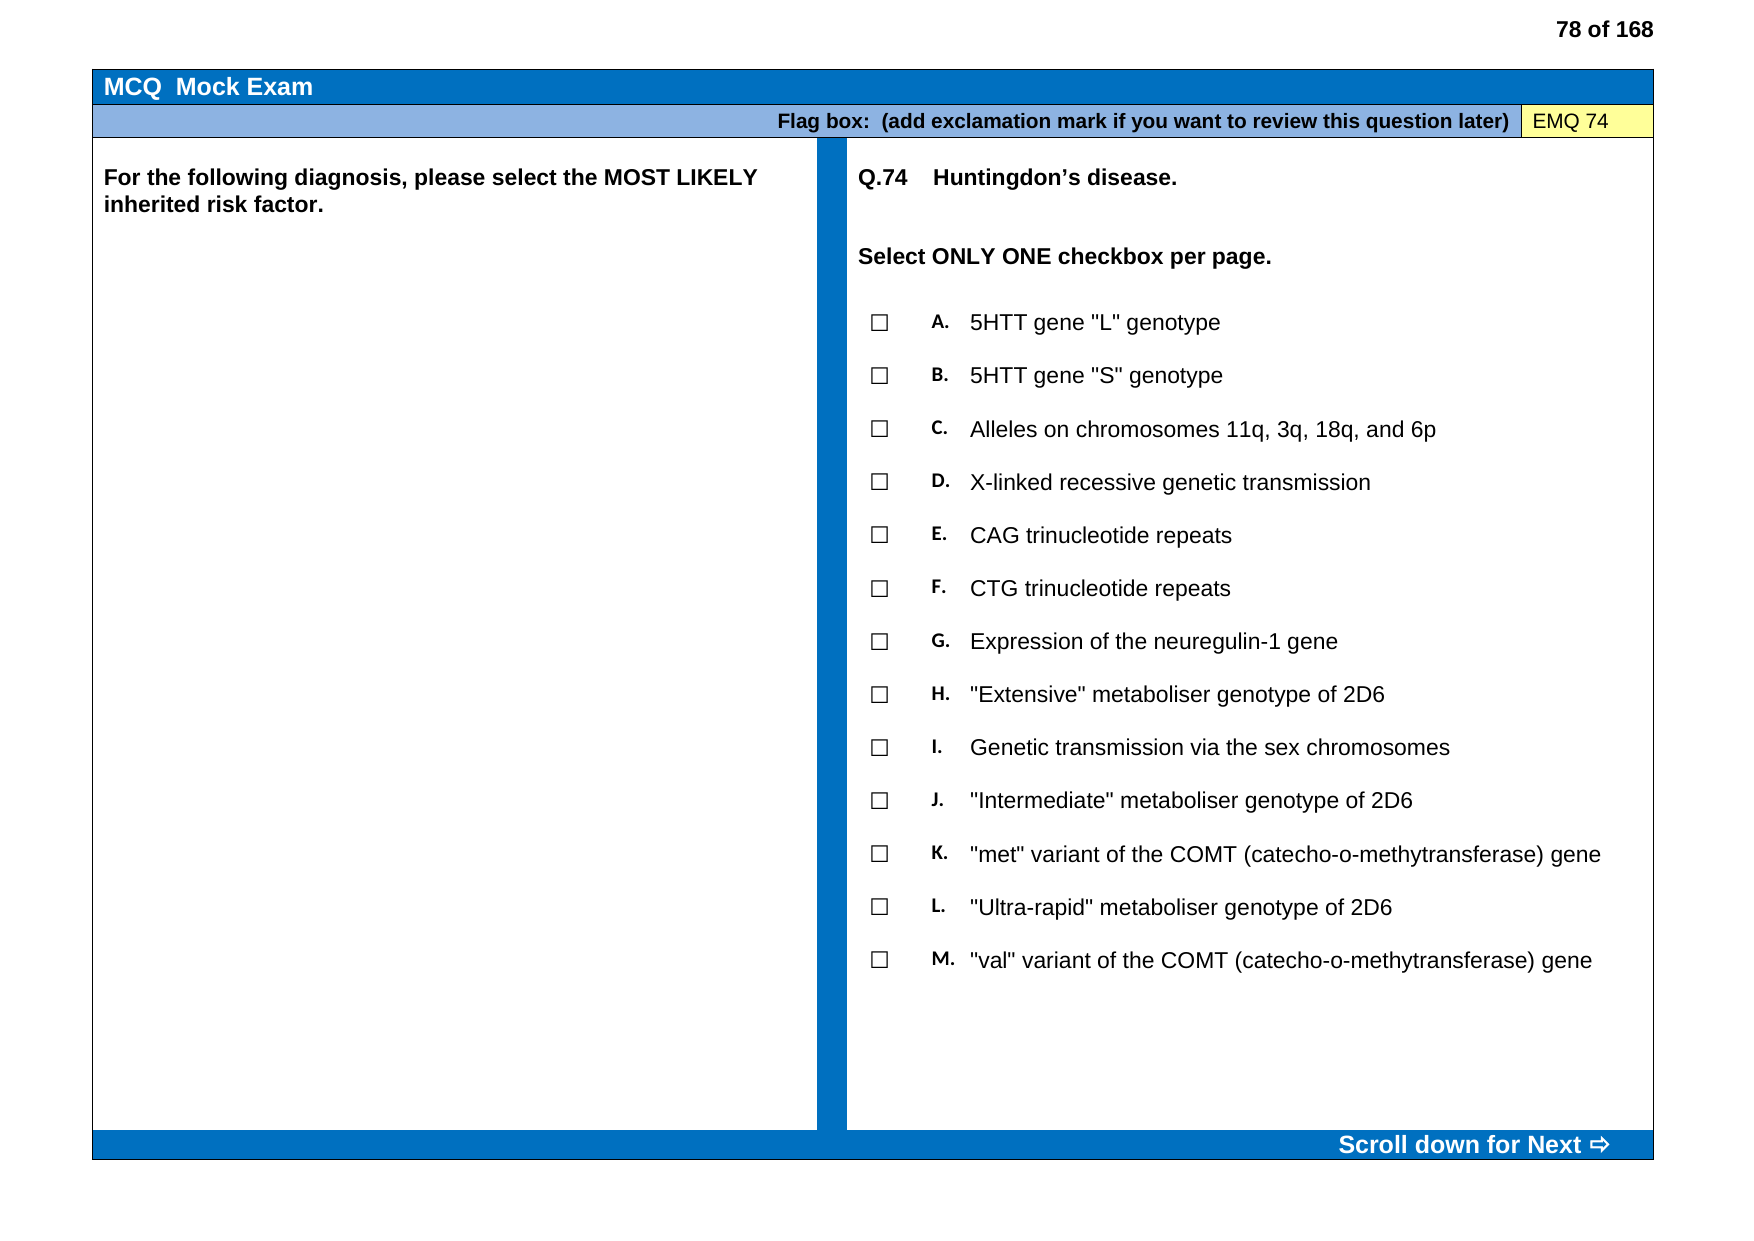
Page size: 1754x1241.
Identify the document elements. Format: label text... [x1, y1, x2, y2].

table_cell [93, 1130, 1327, 1159]
table_cell For the following diagnosis, please select the MOST LIKELY inherited risk factor. [93, 138, 817, 1130]
table_cell Flag box: (add exclamation mark if you want to review this question later) [93, 105, 1521, 137]
table_cell [817, 138, 847, 1130]
table_cell Q.74 Huntingdon’s disease. Select ONLY ONE checkbox per page. [847, 138, 1653, 1130]
table_cell MCQ Mock Exam [93, 70, 1653, 104]
table_cell EMQ 74 [1522, 105, 1653, 137]
table_cell Scroll down for Next [1327, 1130, 1653, 1159]
